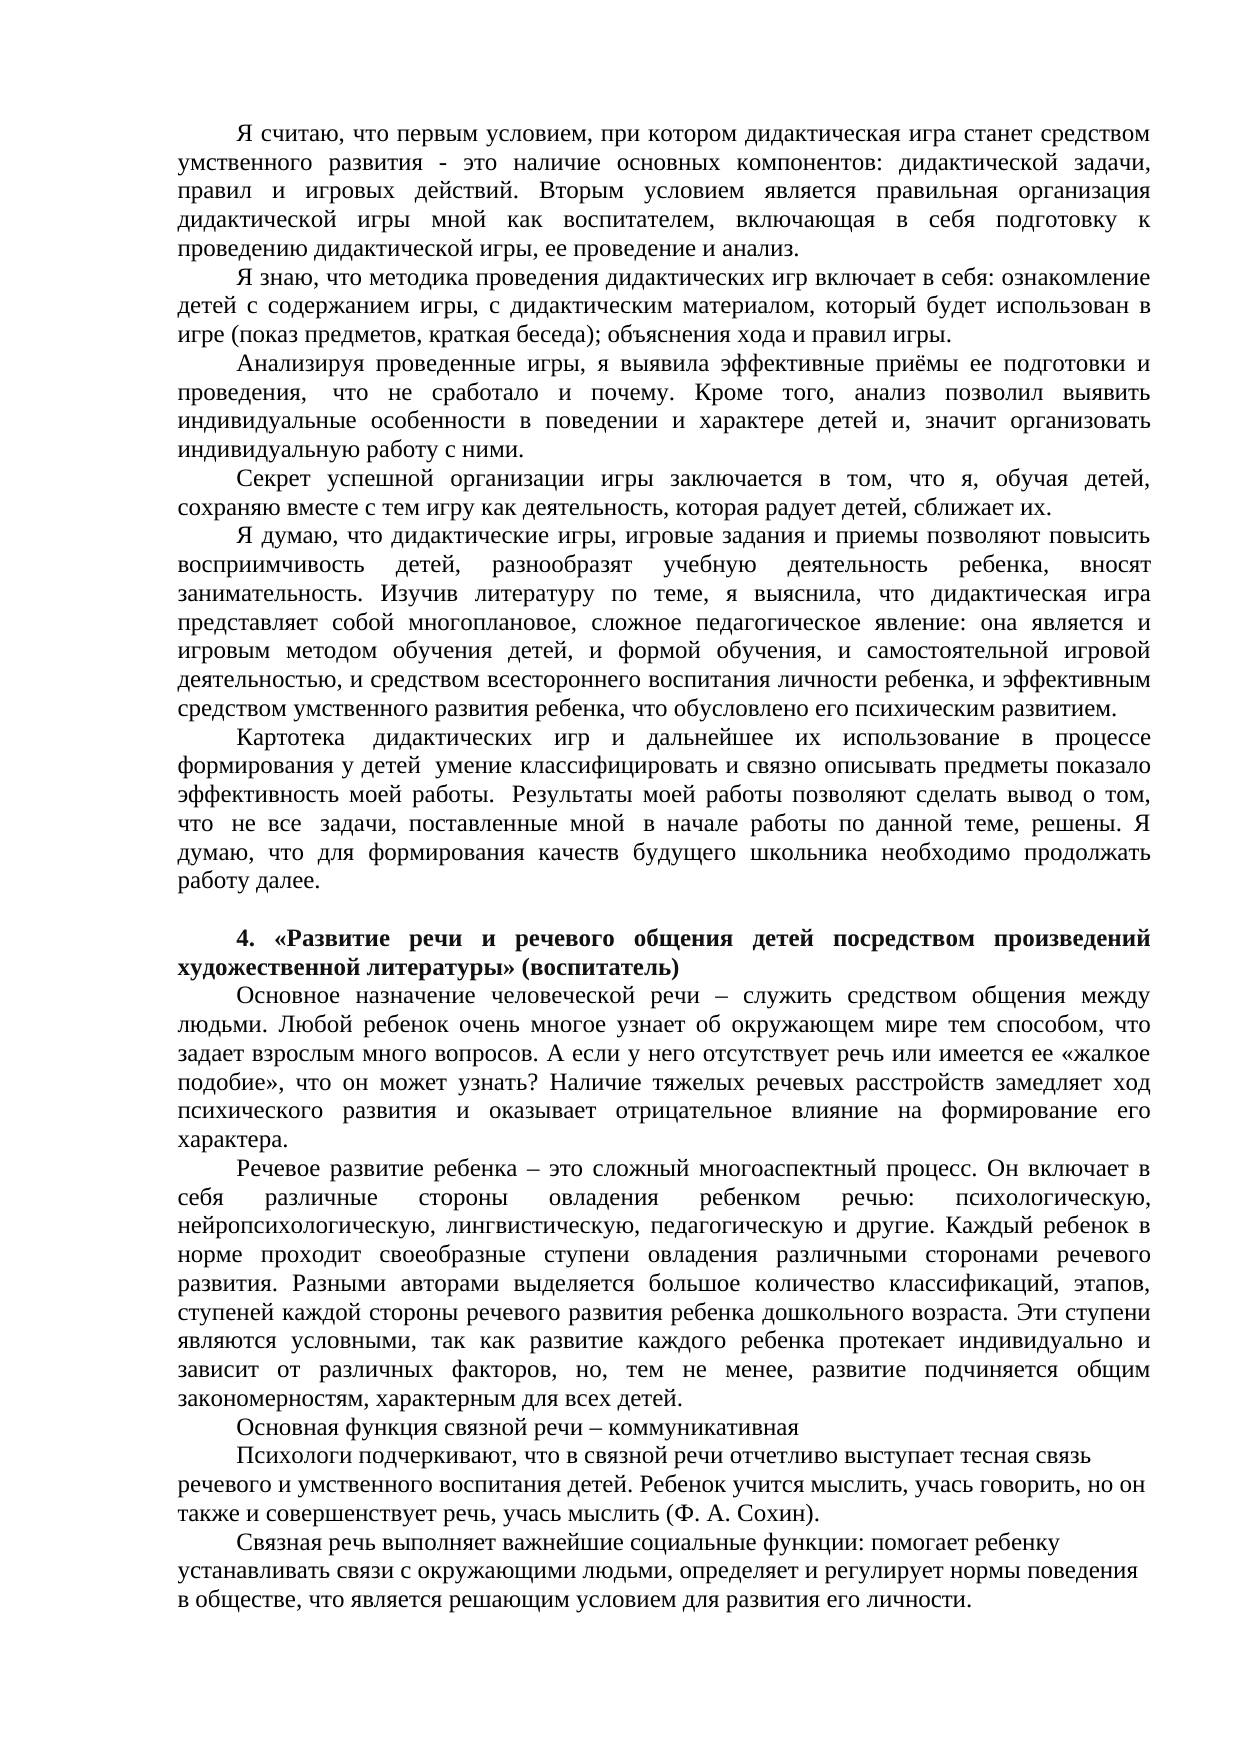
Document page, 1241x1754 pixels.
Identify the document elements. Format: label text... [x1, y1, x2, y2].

text Картотека дидактических игр и дальнейшее их использование в процессе формирования у детей умение классифицировать и связно описывать предметы показало эффективность моей работы. Результаты моей работы позволяют сделать вывод о том, что не все задачи, поставленные мной в начале работы по данной теме, решены. Я думаю, что для формирования качеств будущего школьника необходимо продолжать работу далее. [177, 722, 1152, 894]
text Связная речь выполняет важнейшие социальные функции: помогает ребенку устанавливать связи с окружающими людьми, определяет и регулирует нормы поведения в обществе, что является решающим условием для развития его личности. [177, 1527, 1152, 1613]
text Основная функция связной речи – коммуникативная [177, 1412, 1152, 1441]
text Психологи подчеркивают, что в связной речи отчетливо выступает тесная связь речевого и умственного воспитания детей. Ребенок учится мыслить, учась говорить, но он также и совершенствует речь, учась мыслить (Ф. А. Сохин). [177, 1441, 1152, 1527]
text 4. «Развитие речи и речевого общения детей посредством произведений художественной литературы» (воспитатель) [177, 923, 1152, 981]
text Анализируя проведенные игры, я выявила эффективные приёмы ее подготовки и проведения, что не сработало и почему. Кроме того, анализ позволил выявить индивидуальные особенности в поведении и характере детей и, значит организовать индивидуальную работу с ними. [177, 348, 1152, 463]
text Секрет успешной организации игры заключается в том, что я, обучая детей, сохраняю вместе с тем игру как деятельность, которая радует детей, сближает их. [177, 463, 1152, 521]
text Я думаю, что дидактические игры, игровые задания и приемы позволяют повысить восприимчивость детей, разнообразят учебную деятельность ребенка, вносят занимательность. Изучив литературу по теме, я выяснила, что дидактическая игра представляет собой многоплановое, сложное педагогическое явление: она является и игровым методом обучения детей, и формой обучения, и самостоятельной игровой деятельностью, и средством всестороннего воспитания личности ребенка, и эффективным средством умственного развития ребенка, что обусловлено его психическим развитием. [177, 521, 1152, 722]
text Я знаю, что методика проведения дидактических игр включает в себя: ознакомление детей с содержанием игры, с дидактическим материалом, который будет использован в игре (показ предметов, краткая беседа); объяснения хода и правил игры. [177, 262, 1152, 348]
text Я считаю, что первым условием, при котором дидактическая игра станет средством умственного развития - это наличие основных компонентов: дидактической задачи, правил и игровых действий. Вторым условием является правильная организация дидактической игры мной как воспитателем, включающая в себя подготовку к проведению дидактической игры, ее проведение и анализ. [177, 118, 1152, 262]
text Основное назначение человеческой речи – служить средством общения между людьми. Любой ребенок очень многое узнает об окружающем мире тем способом, что задает взрослым много вопросов. А если у него отсутствует речь или имеется ее «жалкое подобие», что он может узнать? Наличие тяжелых речевых расстройств замедляет ход психического развития и оказывает отрицательное влияние на формирование его характера. [177, 981, 1152, 1153]
text Речевое развитие ребенка – это сложный многоаспектный процесс. Он включает в себя различные стороны овладения ребенком речью: психологическую, нейропсихологическую, лингвистическую, педагогическую и другие. Каждый ребенок в норме проходит своеобразные ступени овладения различными сторонами речевого развития. Разными авторами выделяется большое количество классификаций, этапов, ступеней каждой стороны речевого развития ребенка дошкольного возраста. Эти ступени являются условными, так как развитие каждого ребенка протекает индивидуально и зависит от различных факторов, но, тем не менее, развитие подчиняется общим закономерностям, характерным для всех детей. [177, 1153, 1152, 1412]
